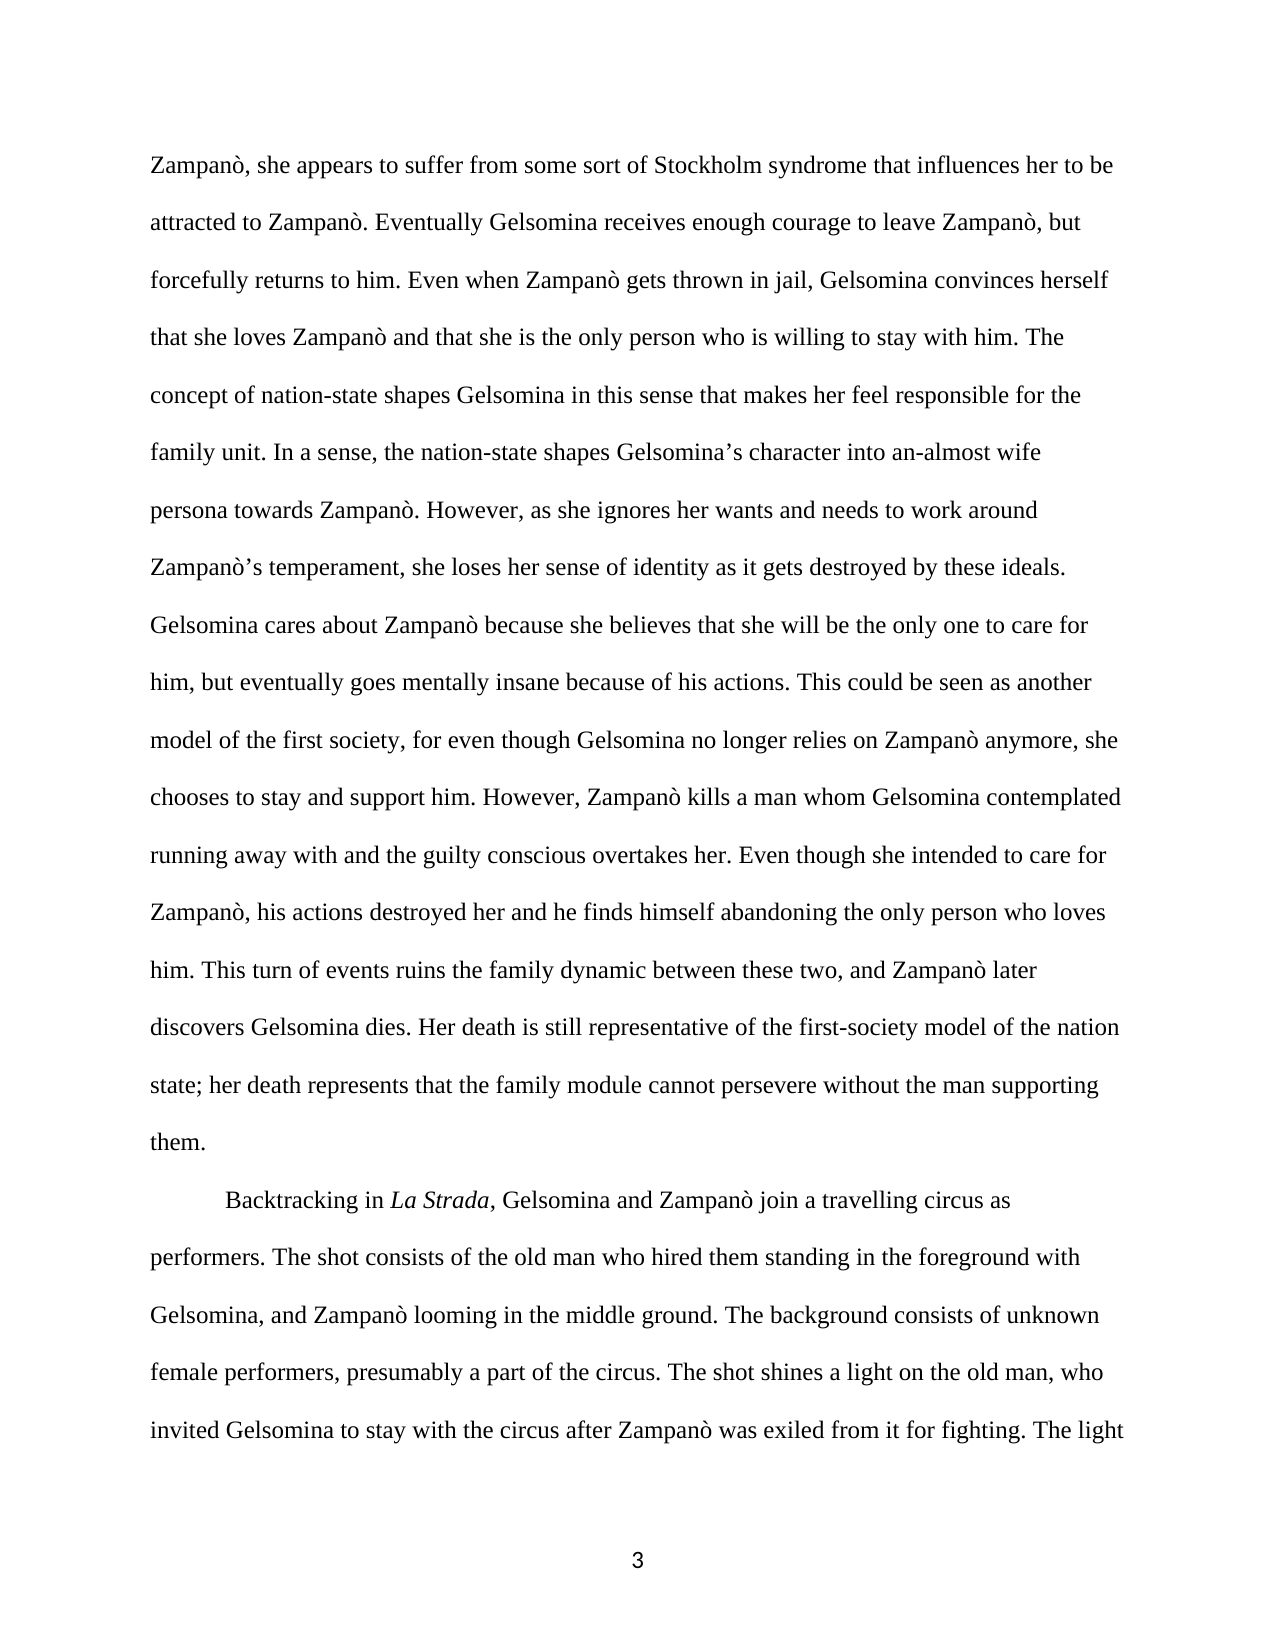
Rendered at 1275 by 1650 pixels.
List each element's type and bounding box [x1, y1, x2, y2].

text [150, 150, 1125, 1156]
text [150, 1185, 1125, 1444]
